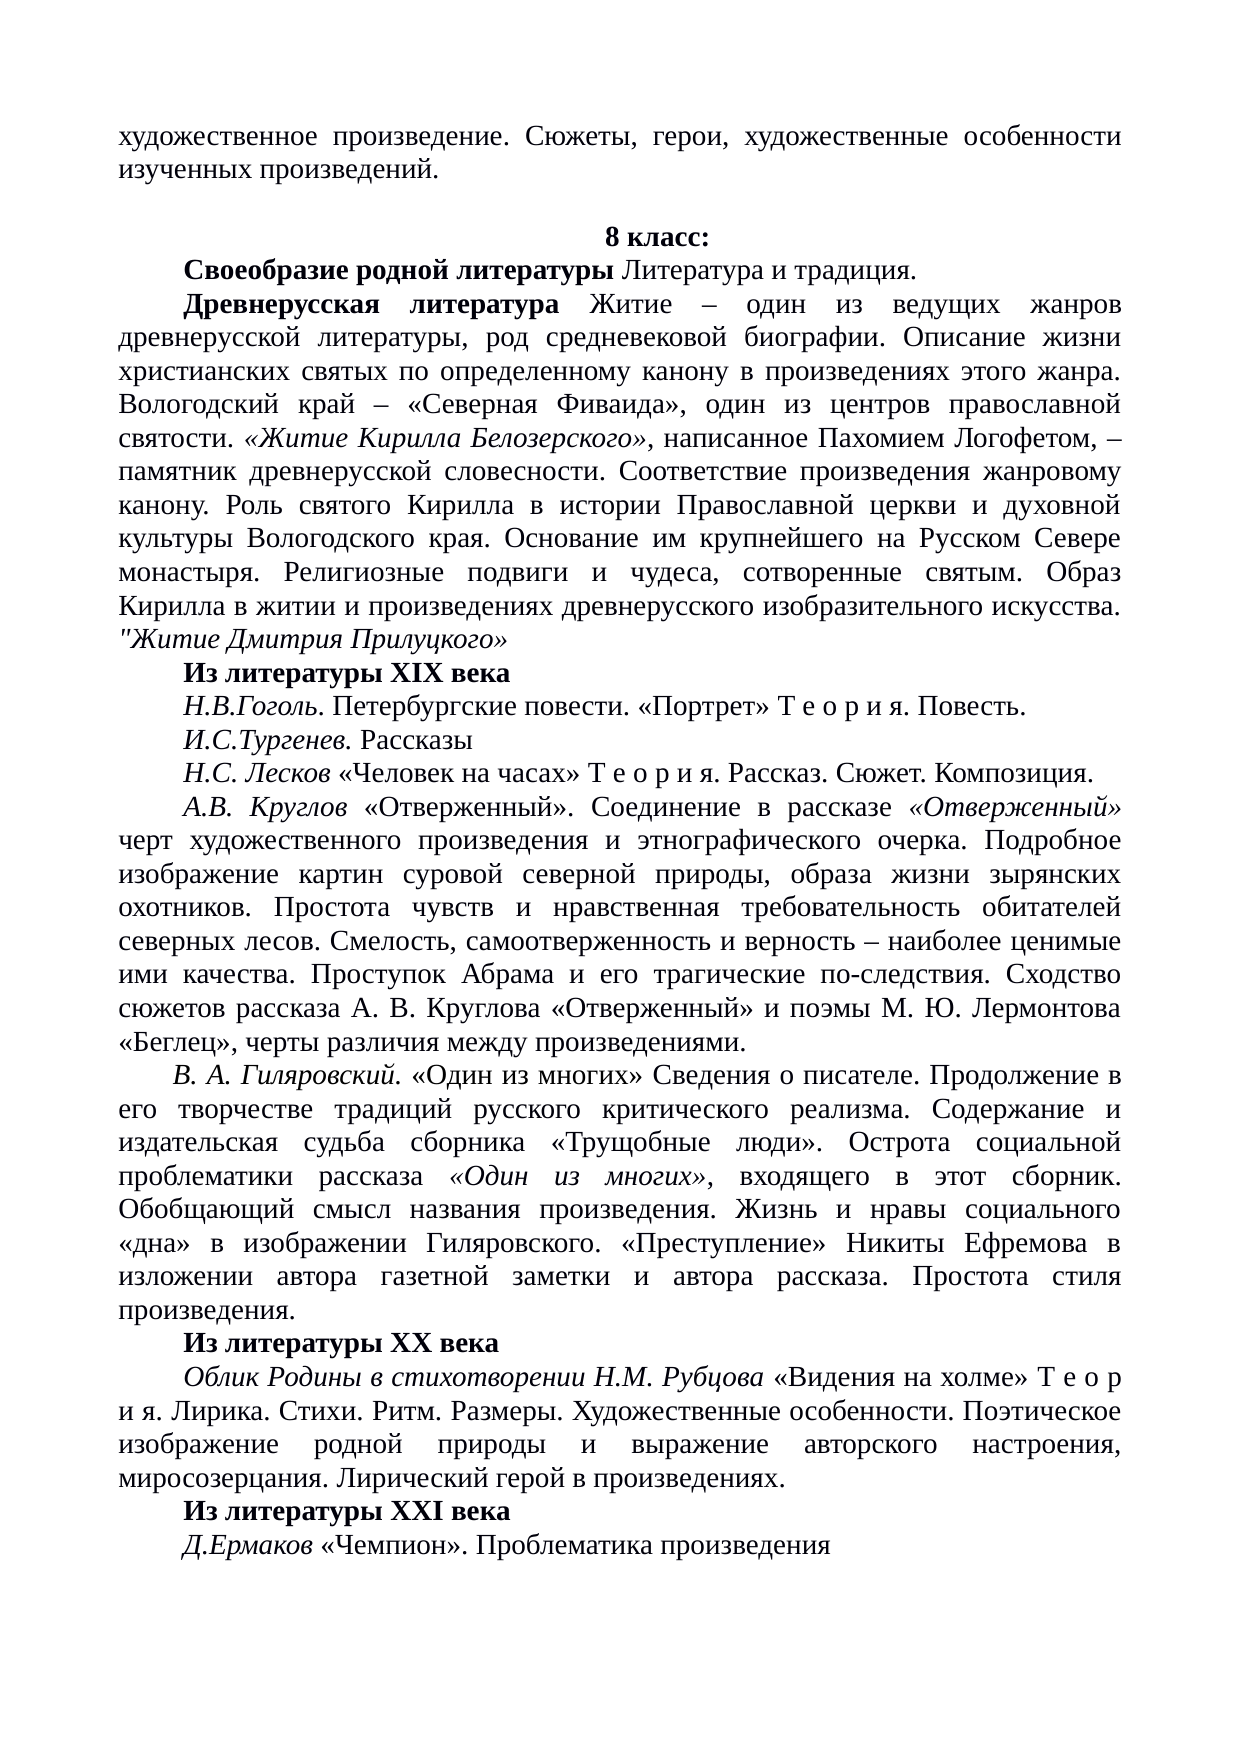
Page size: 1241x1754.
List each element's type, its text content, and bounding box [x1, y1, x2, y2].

text А.В. Круглов «Отверженный». Соединение в рассказе «Отверженный» черт художественного произведения и этнографического очерка. Подробное изображение картин суровой северной природы, образа жизни зырянских охотников. Простота чувств и нравственная требовательность обитателей северных лесов. Смелость, самоотверженность и верность – наиболее ценимые ими качества. Проступок Абрама и его трагические по-следствия. Сходство сюжетов рассказа А. В. Круглова «Отверженный» и поэмы М. Ю. Лермонтова «Беглец», черты различия между произведениями. [118, 789, 1122, 1057]
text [118, 118, 1122, 185]
text В. А. Гиляровский. «Один из многих» Сведения о писателе. Продолжение в его творчестве традиций русского критического реализма. Содержание и издательская судьба сборника «Трущобные люди». Острота социальной проблематики рассказа «Один из многих», входящего в этот сборник. Обобщающий смысл названия произведения. Жизнь и нравы социального «дна» в изображении Гиляровского. «Преступление» Никиты Ефремова в изложении автора газетной заметки и автора рассказа. Простота стиля произведения. [118, 1057, 1122, 1326]
text Из литературы ХХ века [118, 1326, 1122, 1359]
text Из литературы XIX века [118, 655, 1122, 688]
text Древнерусская литература Житие – один из ведущих жанров древнерусской литературы, род средневековой биографии. Описание жизни христианских святых по определенному канону в произведениях этого жанра. Вологодский край – «Северная Фиваида», один из центров православной святости. «Житие Кирилла Белозерского», написанное Пахомием Логофетом, –памятник древнерусской словесности. Соответствие произведения жанровому канону. Роль святого Кирилла в истории Православной церкви и духовной культуры Вологодского края. Основание им крупнейшего на Русском Севере монастыря. Религиозные подвиги и чудеса, сотворенные святым. Образ Кирилла в житии и произведениях древнерусского изобразительного искусства. "Житие Дмитрия Прилуцкого» [118, 286, 1122, 655]
text 8 класс: [193, 219, 1122, 252]
text Н.С. Лесков «Человек на часах» Т е о р и я. Рассказ. Сюжет. Композиция. [118, 755, 1122, 789]
text И.С.Тургенев. Рассказы [118, 722, 1122, 755]
text Д.Ермаков «Чемпион». Проблематика произведения [118, 1527, 1122, 1560]
text Облик Родины в стихотворении Н.М. Рубцова «Видения на холме» Т е о р и я. Лирика. Стихи. Ритм. Размеры. Художественные особенности. Поэтическое изображение родной природы и выражение авторского настроения, миросозерцания. Лирический герой в произведениях. [118, 1359, 1122, 1493]
text Н.В.Гоголь. Петербургские повести. «Портрет» Т е о р и я. Повесть. [118, 688, 1122, 722]
text Своеобразие родной литературы Литература и традиция. [118, 252, 1122, 286]
text Из литературы XXI века [118, 1493, 1122, 1527]
